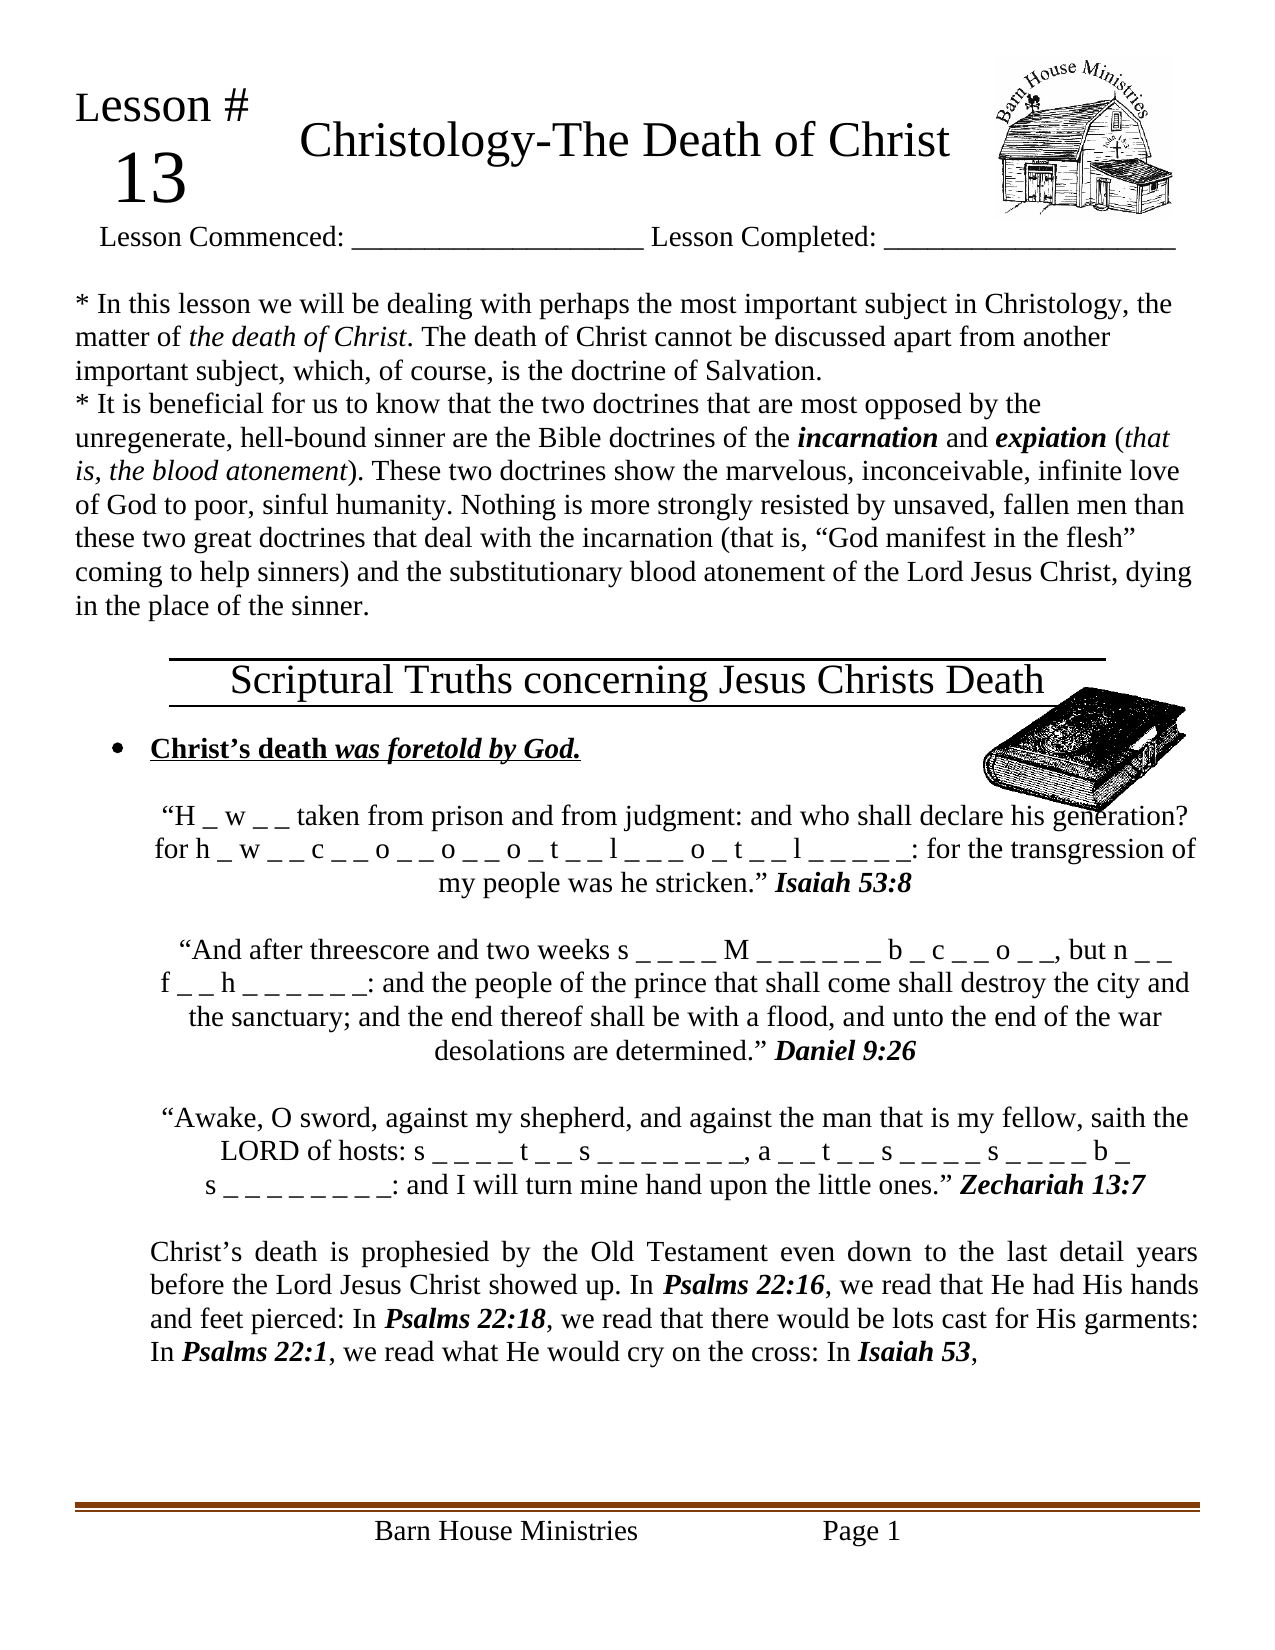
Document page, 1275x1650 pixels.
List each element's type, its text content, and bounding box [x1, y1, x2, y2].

list “Awake, O sword, against my shepherd, and against the man that is my fellow, saith the LORD of hosts: s _ _ _ _ t _ _ s _ _ _ _ _ _ _, a _ _ t _ _ s _ _ _ _ s _ _ _ _ b _ [150, 1100, 1200, 1167]
list Christ’s death is prophesied by the Old Testament even down to the last detail years before the Lord Jesus Christ showed up. In Psalms 22:16, we read that He had His hands and feet pierced: In Psalms 22:18, we read that there would be lots cast for His garments: In Psalms 22:1, we read what He would cry on the cross: In Isaiah 53, [150, 1234, 1200, 1368]
text Scriptural Truths concerning Jesus Christs Death [75, 655, 1200, 703]
text 13 [75, 132, 1200, 219]
list f _ _ h _ _ _ _ _ _: and the people of the prince that shall come shall destroy the city and the sanctuary; and the end thereof shall be with a flood, and unto the end of the war desolations are determined.” Daniel 9:26 [150, 966, 1200, 1066]
list Christ’s death was foretold by God. [112, 731, 1200, 764]
picture [981, 764, 1188, 798]
picture [993, 55, 1174, 75]
list s _ _ _ _ _ _ _ _: and I will turn mine hand upon the little ones.” Zechariah 13:7 [150, 1167, 1200, 1200]
list “H _ w _ _ taken from prison and from judgment: and who shall declare his generation? for h _ w _ _ c _ _ o _ _ o _ _ o _ t _ _ l _ _ _ o _ t _ _ l _ _ _ _ _: for the transgression of my people was he stricken.” Isaiah 53:8 [150, 798, 1200, 898]
list “And after threescore and two weeks s _ _ _ _ M _ _ _ _ _ _ b _ c _ _ o _ _, but n _ _ [150, 932, 1200, 966]
text * In this lesson we will be dealing with perhaps the most important subject in Christology, the matter of the death of Christ. The death of Christ cannot be discussed apart from another important subject, which, of course, is the doctrine of Salvation. [75, 286, 1200, 386]
picture [981, 703, 1188, 731]
text Lesson Commenced: ____________________ Lesson Completed: ____________________ [75, 219, 1200, 252]
text * It is beneficial for us to know that the two doctrines that are most opposed by the unregenerate, hell-bound sinner are the Bible doctrines of the incarnation and expiation (that is, the blood atonement). These two doctrines show the marvelous, inconceivable, infinite love of God to poor, sinful humanity. Nothing is more strongly resisted by unsaved, fallen men than these two great doctrines that deal with the incarnation (that is, “God manifest in the flesh” coming to help sinners) and the substitutionary blood atonement of the Lord Jesus Christ, dying in the place of the sinner. [75, 386, 1200, 621]
text Lesson # [75, 75, 1200, 132]
